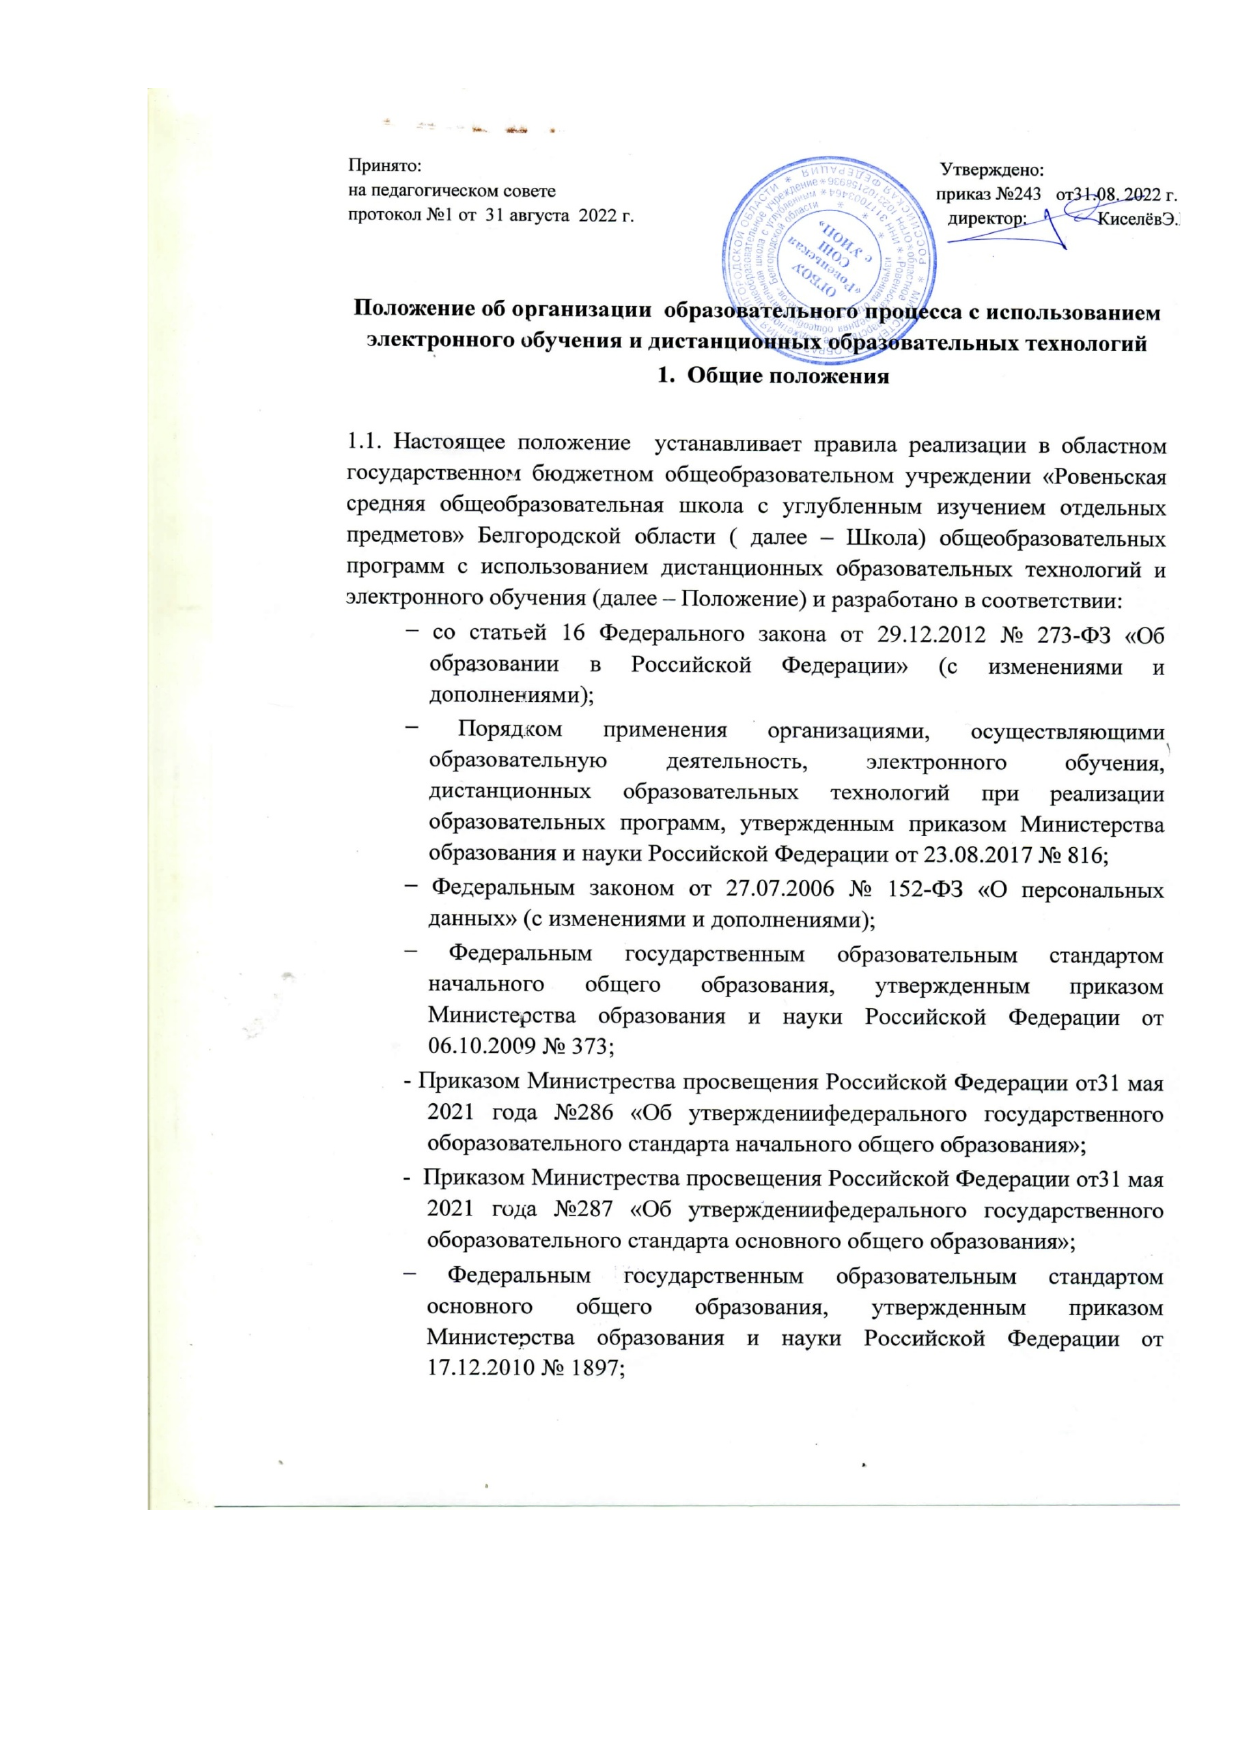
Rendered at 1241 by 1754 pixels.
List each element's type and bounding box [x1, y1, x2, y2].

picture [147, 88, 1181, 1510]
